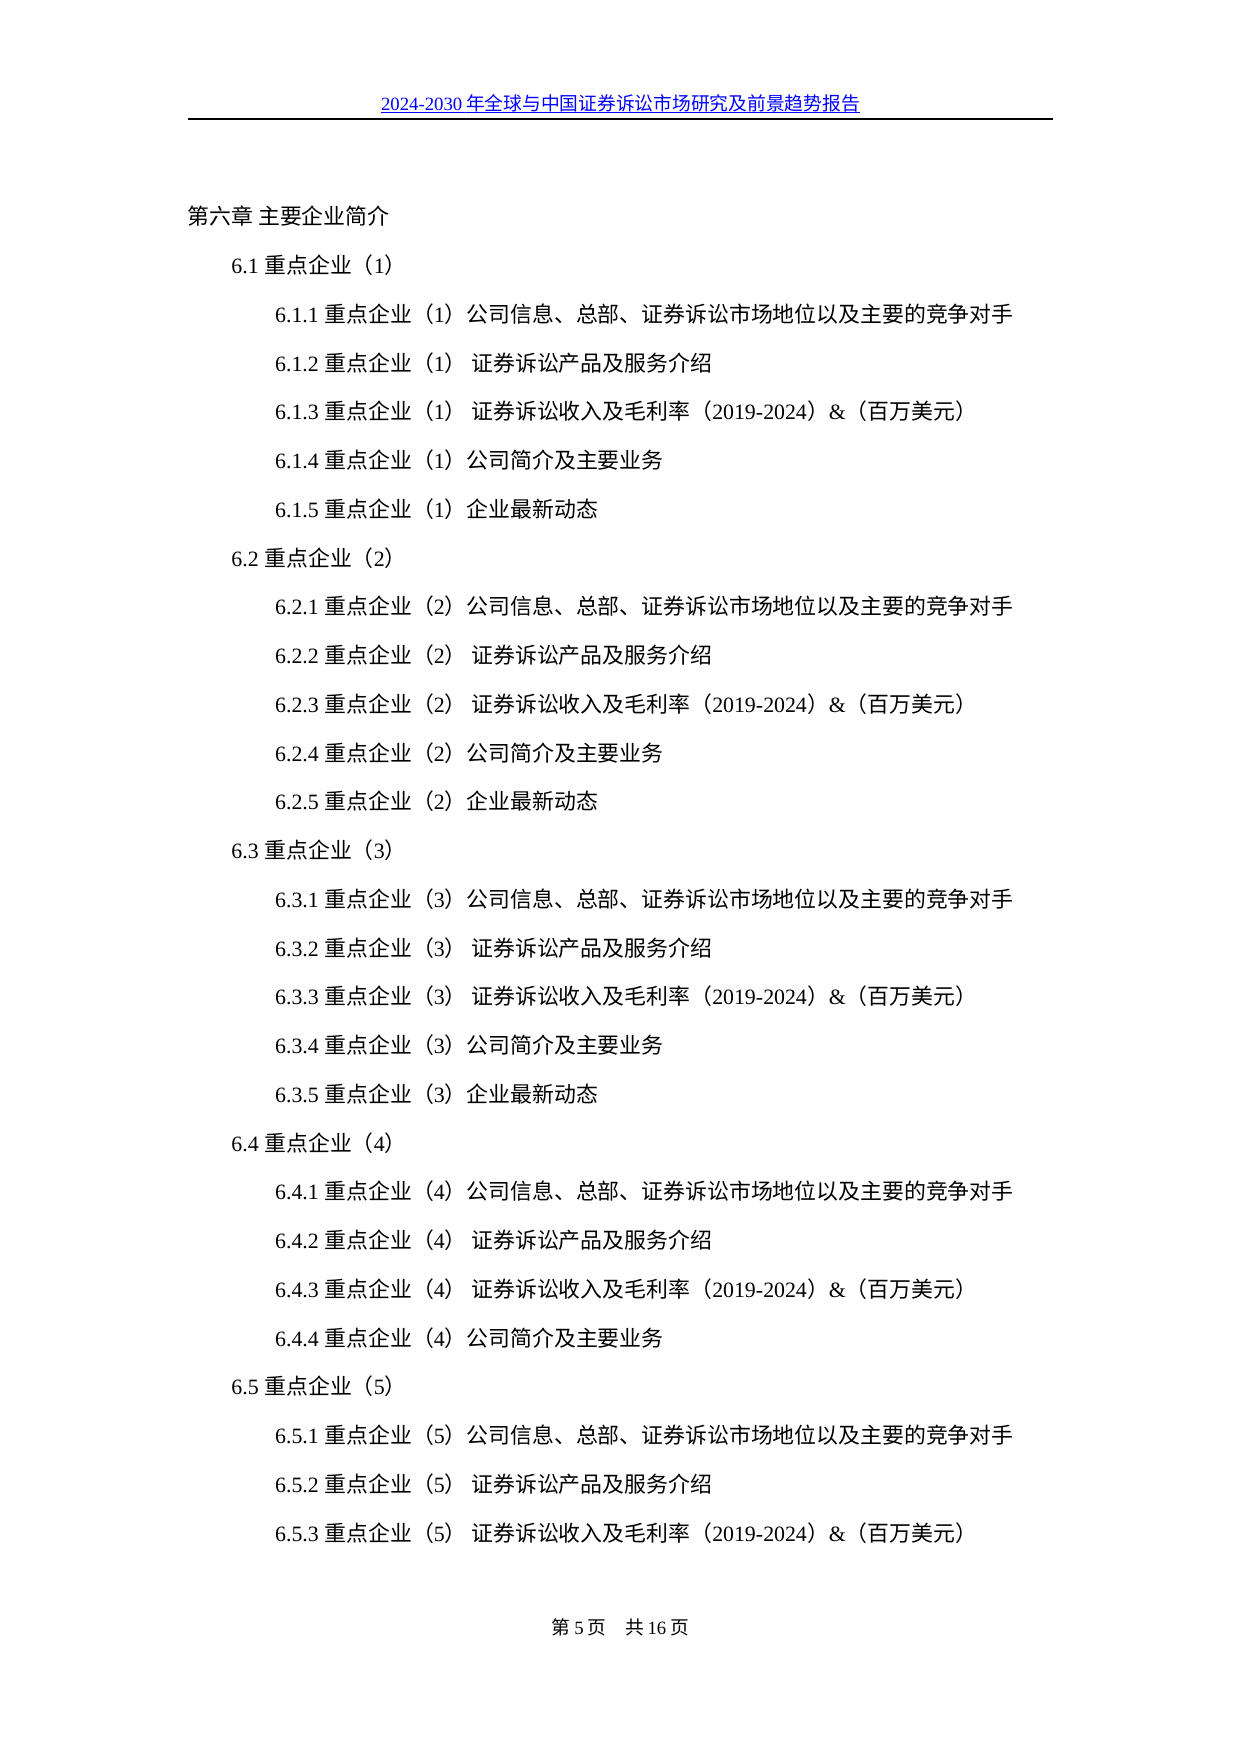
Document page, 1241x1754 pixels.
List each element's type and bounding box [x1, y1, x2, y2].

text [187, 150, 1053, 1548]
